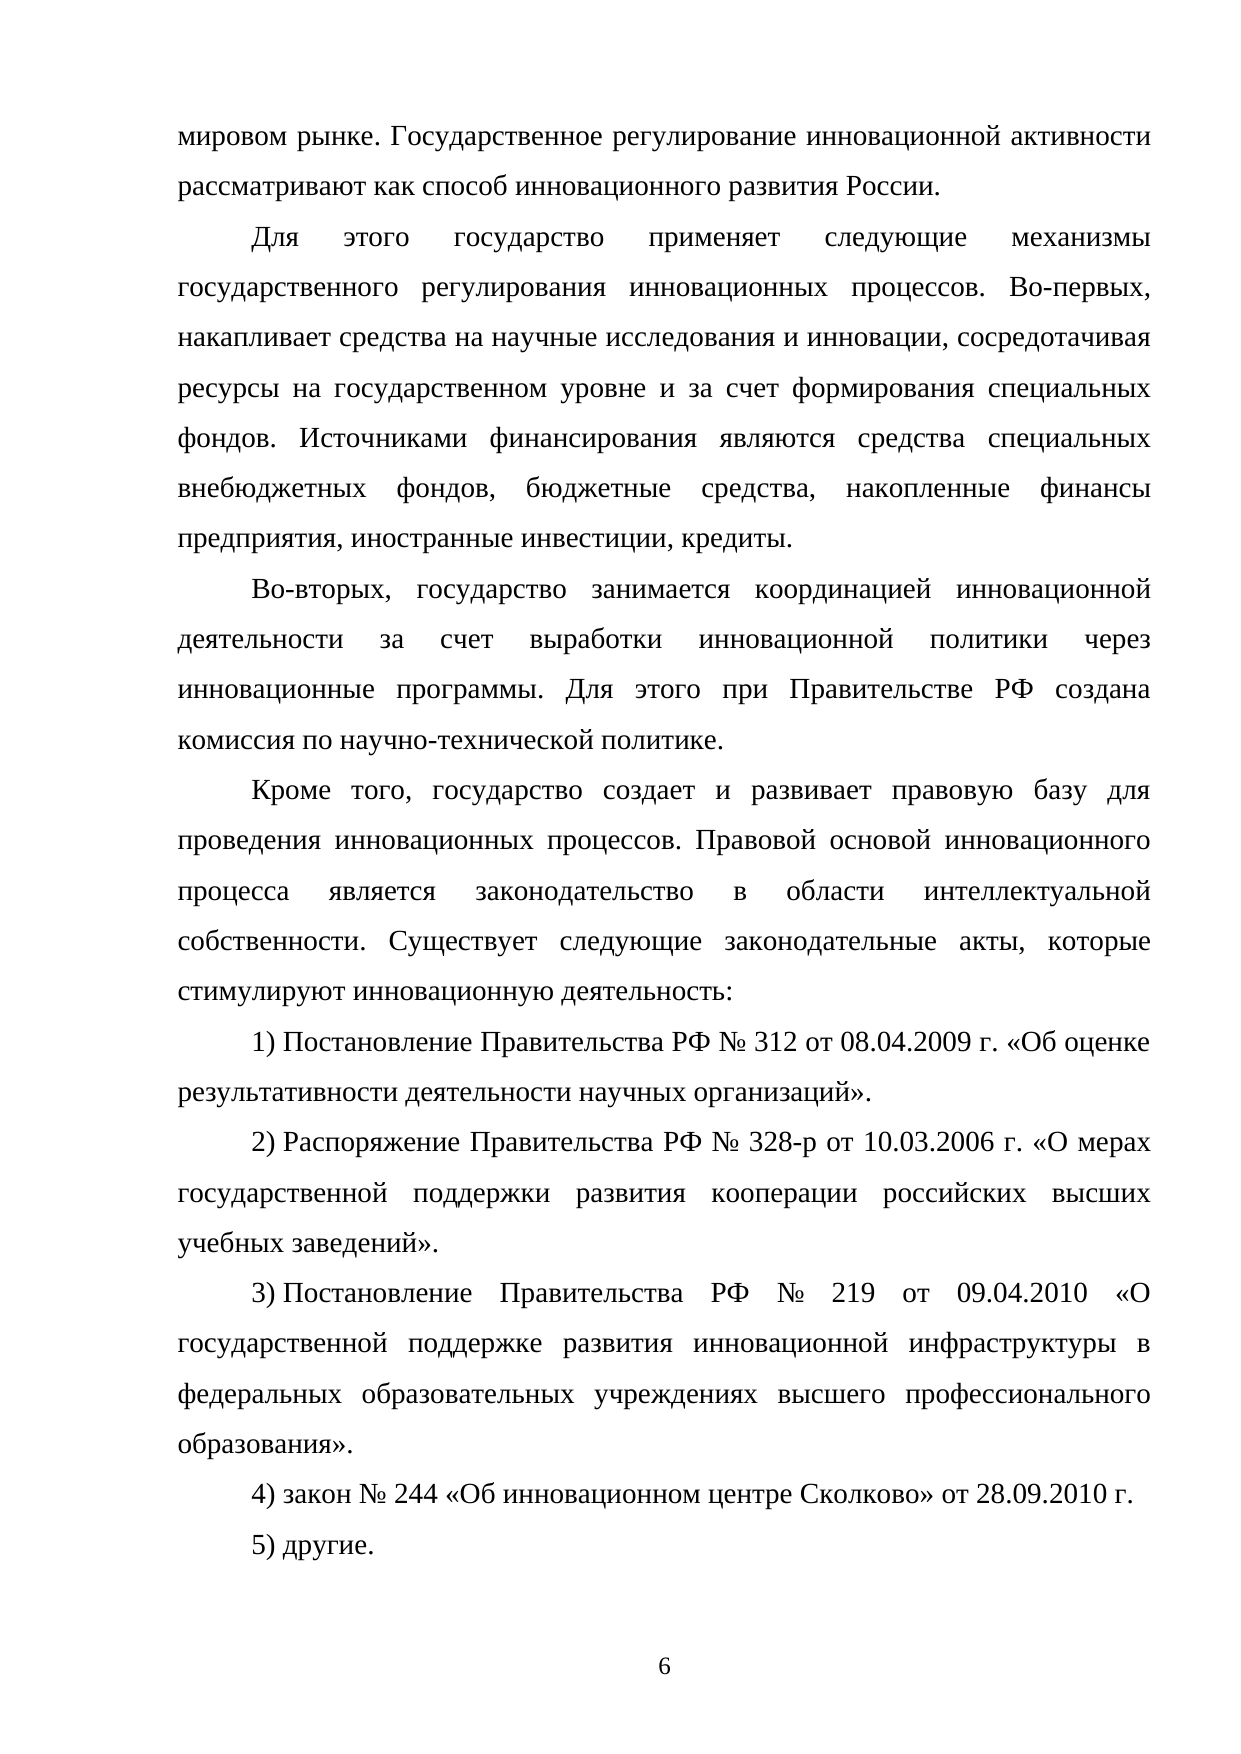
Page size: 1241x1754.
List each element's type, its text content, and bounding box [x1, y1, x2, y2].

text Для этого государство применяет следующие механизмы государственного регулирования инновационных процессов. Во-первых, накапливает средства на научные исследования и инновации, сосредотачивая ресурсы на государственном уровне и за счет формирования специальных фондов. Источниками финансирования являются средства специальных внебюджетных фондов, бюджетные средства, накопленные финансы предприятия, иностранные инвестиции, кредиты. [177, 219, 1152, 554]
text Во-вторых, государство занимается координацией инновационной деятельности за счет выработки инновационной политики через инновационные программы. Для этого при Правительстве РФ создана комиссия по научно-технической политике. [177, 571, 1152, 755]
list Постановление Правительства РФ № 312 от 08.04.2009 г. «Об оценке результативности деятельности научных организаций». [177, 1024, 1152, 1108]
list Распоряжение Правительства РФ № 328-р от 10.03.2006 г. «О мерах государственной поддержки развития кооперации российских высших учебных заведений». [177, 1124, 1152, 1258]
list закон № 244 «Об инновационном центре Сколково» от 28.09.2010 г. [177, 1477, 1152, 1510]
list Постановление Правительства РФ № 219 от 09.04.2010 «О государственной поддержке развития инновационной инфраструктуры в федеральных образовательных учреждениях высшего профессионального образования». [177, 1275, 1152, 1460]
list другие. [177, 1527, 1152, 1560]
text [177, 118, 1152, 202]
text Кроме того, государство создает и развивает правовую базу для проведения инновационных процессов. Правовой основой инновационного процесса является законодательство в области интеллектуальной собственности. Существует следующие законодательные акты, которые стимулируют инновационную деятельность: [177, 772, 1152, 1007]
